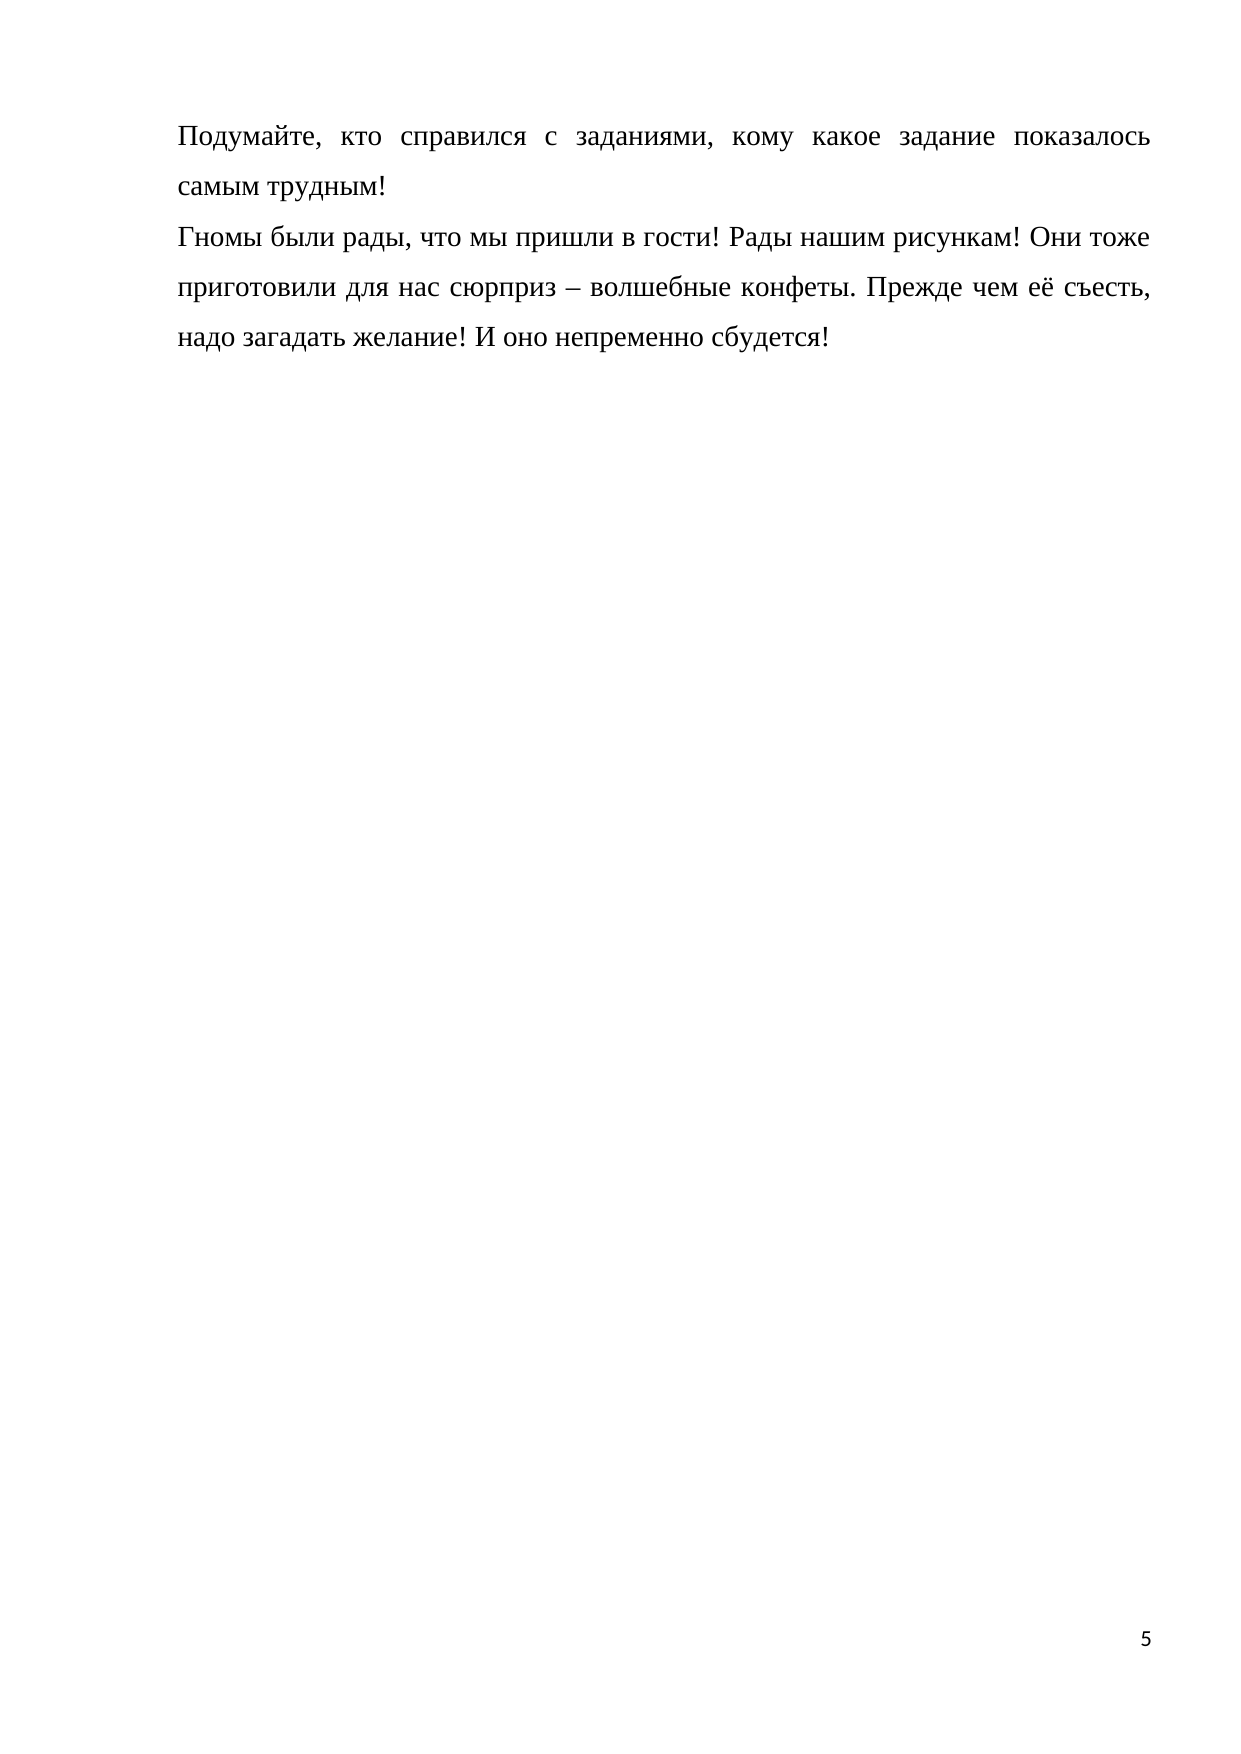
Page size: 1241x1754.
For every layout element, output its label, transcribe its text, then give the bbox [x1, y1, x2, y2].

text Гномы были рады, что мы пришли в гости! Рады нашим рисункам! Они тоже приготовили для нас сюрприз – волшебные конфеты. Прежде чем её съесть, надо загадать желание! И оно непременно сбудется! [177, 219, 1152, 353]
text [177, 118, 1152, 202]
